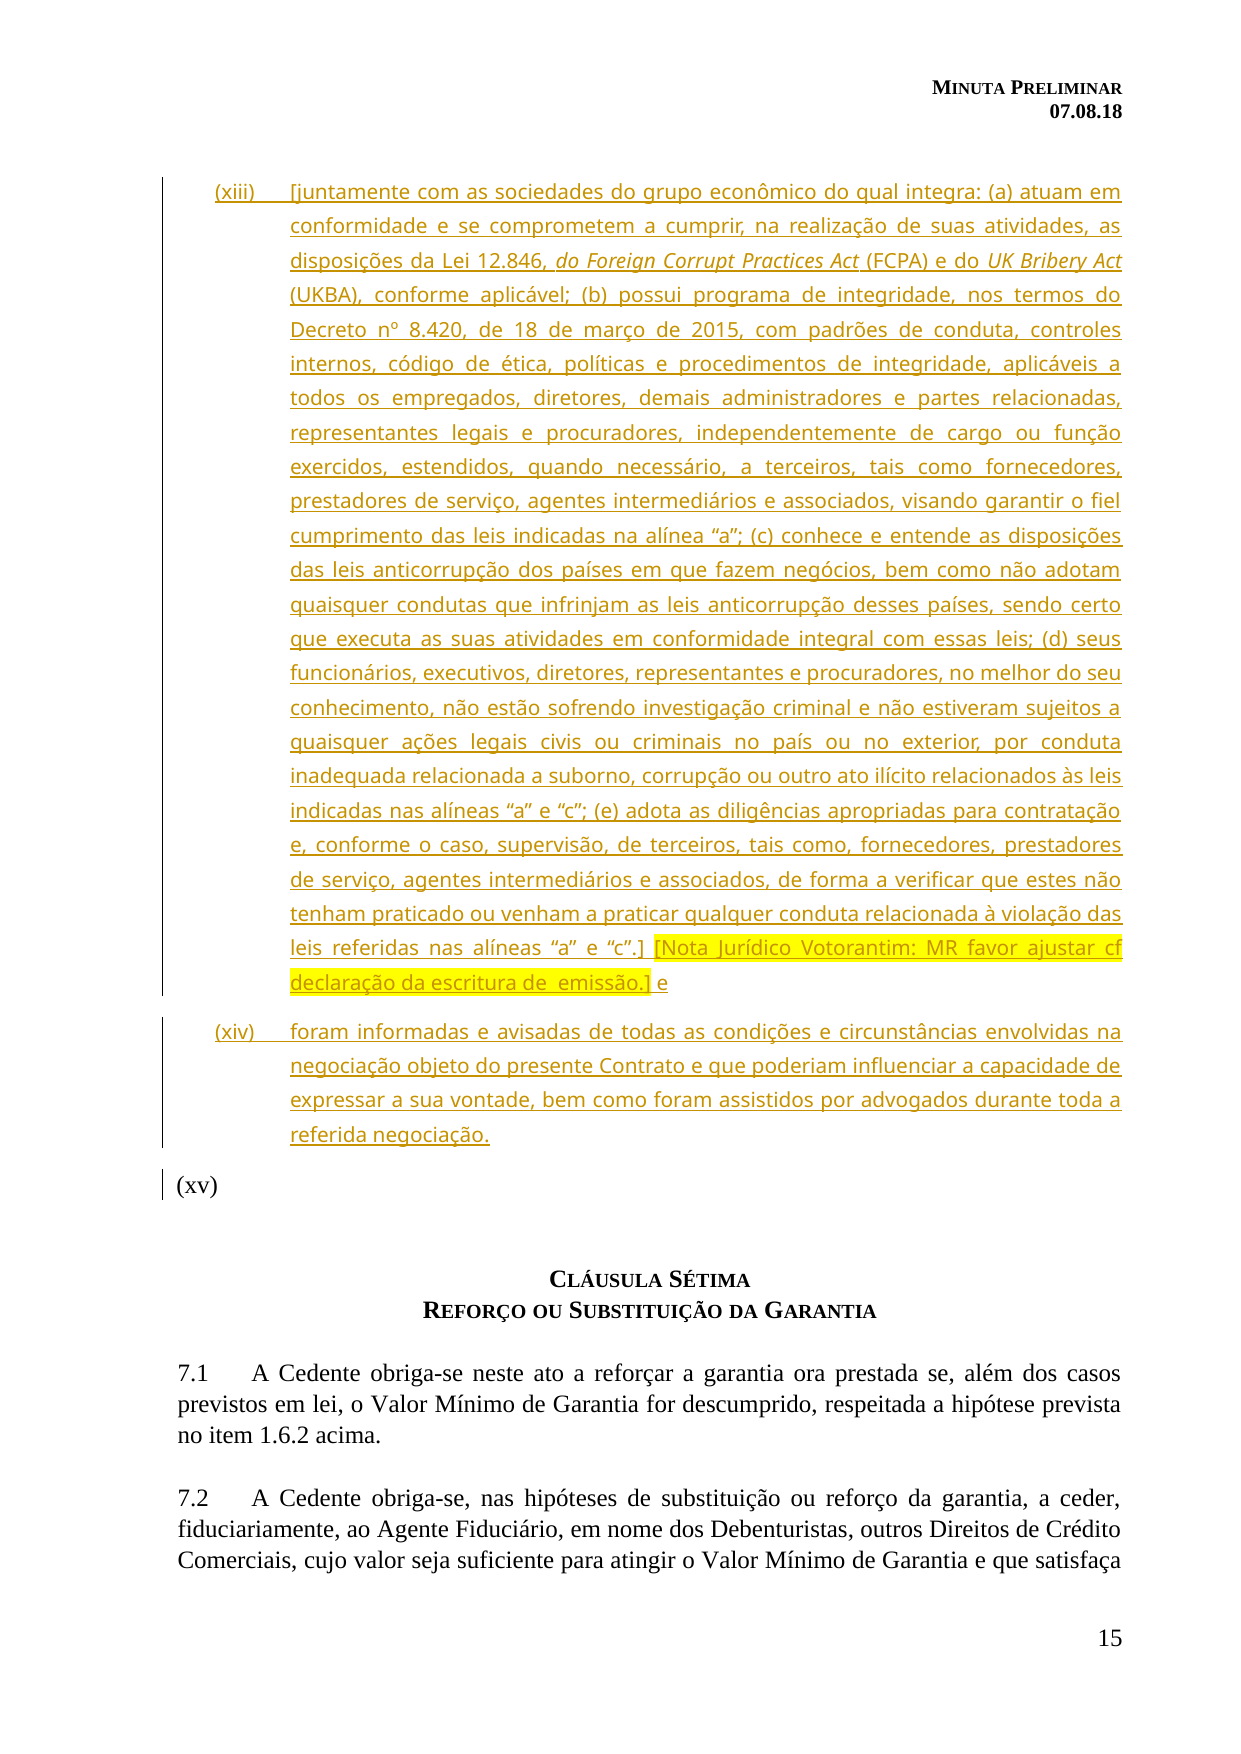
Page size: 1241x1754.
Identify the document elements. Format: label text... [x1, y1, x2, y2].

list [177, 1481, 1122, 1575]
text Reforço ou Substituição da Garantia [177, 1294, 1122, 1325]
text Cláusula Sétima [177, 1263, 1122, 1294]
list A Cedente obriga-se neste ato a reforçar a garantia ora prestada se, além dos casos previstos em lei, o Valor Mínimo de Garantia for descumprido, respeitada a hipótese prevista no item 1.6.2 acima. [177, 1356, 1122, 1450]
